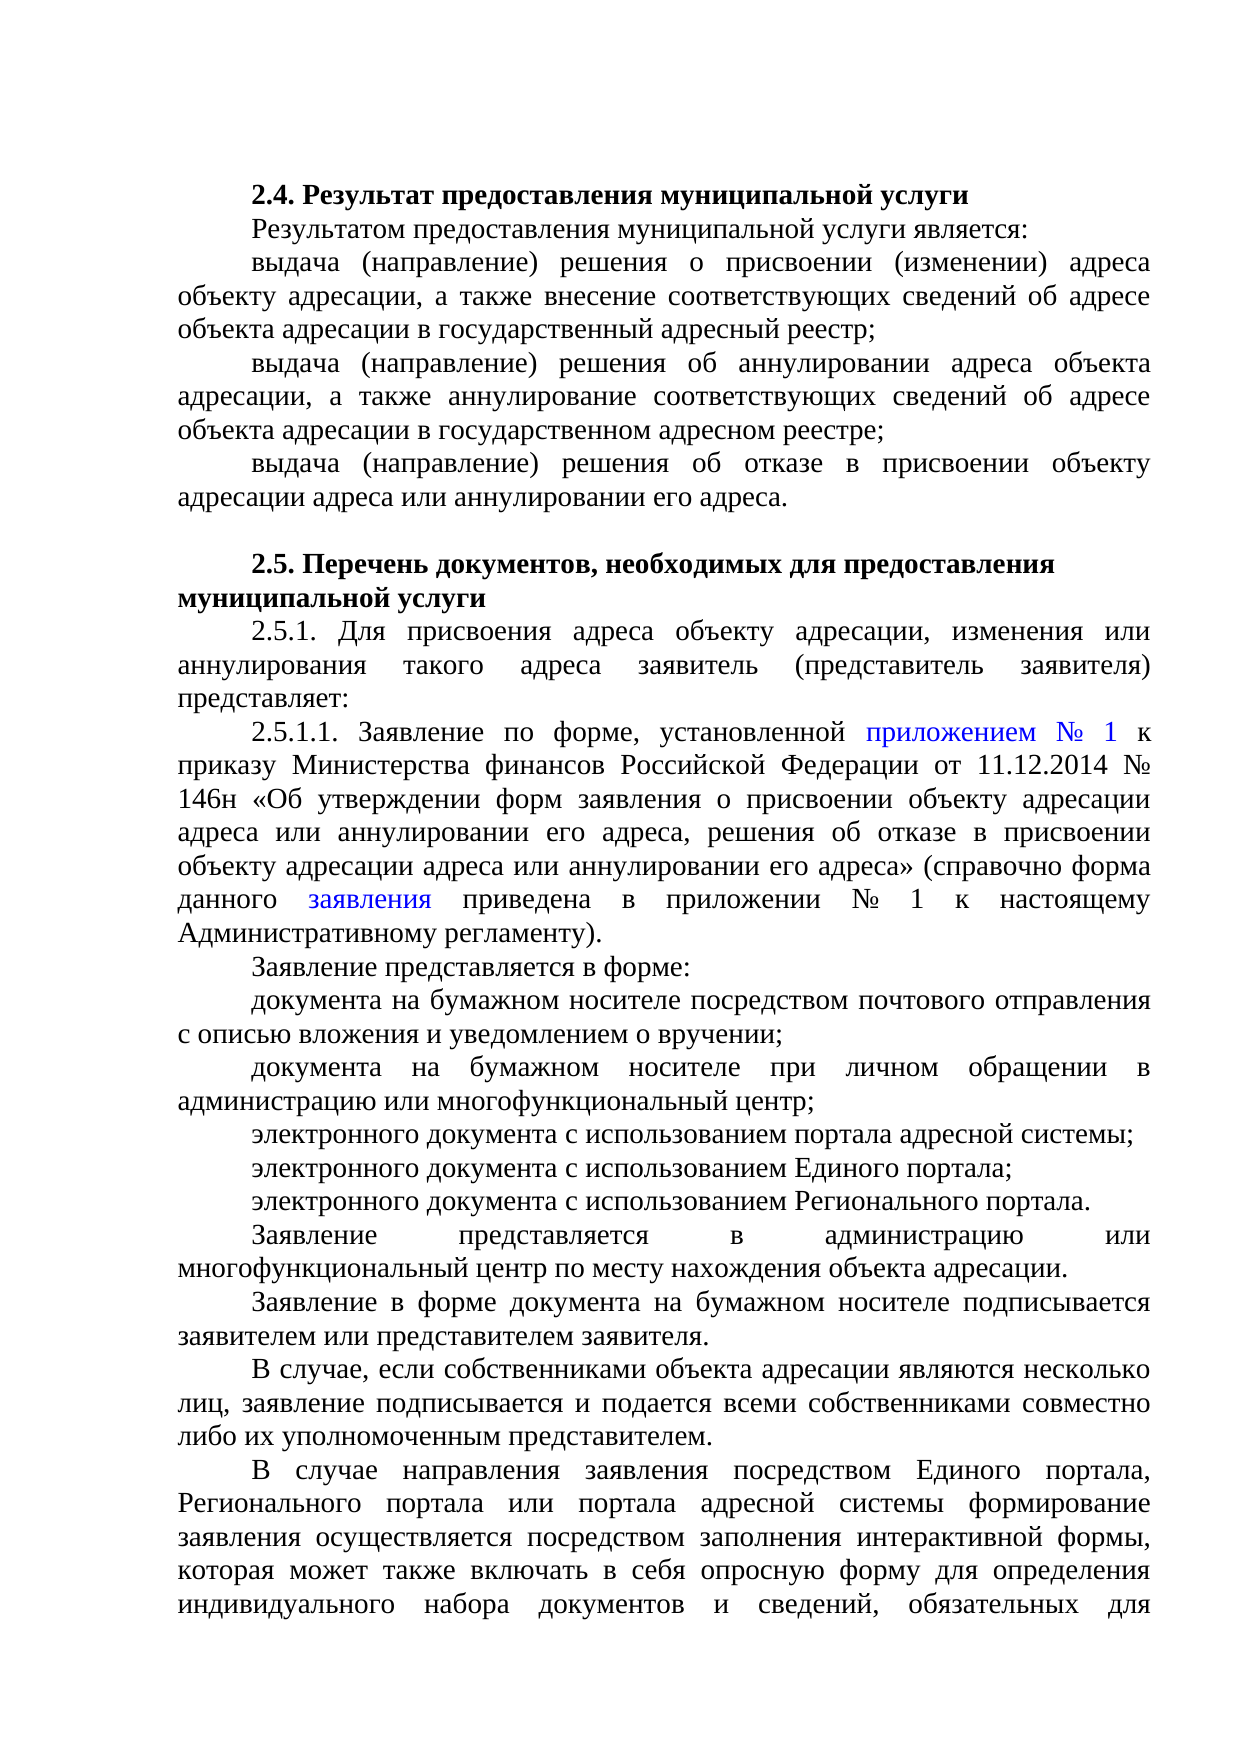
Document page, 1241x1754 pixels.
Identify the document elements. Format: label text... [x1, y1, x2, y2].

text выдача (направление) решения об отказе в присвоении объекту адресации адреса или аннулировании его адреса. [177, 446, 1152, 513]
text В случае, если собственниками объекта адресации являются несколько лиц, заявление подписывается и подается всеми собственниками совместно либо их уполномоченным представителем. [177, 1351, 1152, 1452]
text Заявление представляется в администрацию или многофункциональный центр по месту нахождения объекта адресации. [177, 1217, 1152, 1284]
text электронного документа с использованием Регионального портала. [177, 1183, 1152, 1217]
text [177, 1452, 1152, 1619]
title 2.5. Перечень документов, необходимых для предоставления [177, 546, 1152, 580]
text 2.5.1. Для присвоения адреса объекту адресации, изменения или аннулирования такого адреса заявитель (представитель заявителя) представляет: [177, 613, 1152, 714]
text документа на бумажном носителе посредством почтового отправления с описью вложения и уведомлением о вручении; [177, 982, 1152, 1049]
text 2.5.1.1. Заявление по форме, установленной приложением № 1 к приказу Министерства финансов Российской Федерации от 11.12.2014 № 146н «Об утверждении форм заявления о присвоении объекту адресации адреса или аннулировании его адреса, решения об отказе в присвоении объекту адресации адреса или аннулировании его адреса» (справочно форма данного заявления приведена в приложении № 1 к настоящему Административному регламенту). [177, 714, 1152, 949]
text электронного документа с использованием Единого портала; [177, 1150, 1152, 1183]
title муниципальной услуги [177, 580, 1152, 613]
text выдача (направление) решения об аннулировании адреса объекта адресации, а также аннулирование соответствующих сведений об адресе объекта адресации в государственном адресном реестре; [177, 345, 1152, 446]
text документа на бумажном носителе при личном обращении в администрацию или многофункциональный центр; [177, 1049, 1152, 1116]
text Заявление представляется в форме: [177, 949, 1152, 982]
text выдача (направление) решения о присвоении (изменении) адреса объекту адресации, а также внесение соответствующих сведений об адресе объекта адресации в государственный адресный реестр; [177, 244, 1152, 345]
title 2.4. Результат предоставления муниципальной услуги [177, 177, 1152, 211]
text электронного документа с использованием портала адресной системы; [177, 1116, 1152, 1150]
text Результатом предоставления муниципальной услуги является: [177, 211, 1152, 244]
text Заявление в форме документа на бумажном носителе подписывается заявителем или представителем заявителя. [177, 1284, 1152, 1351]
